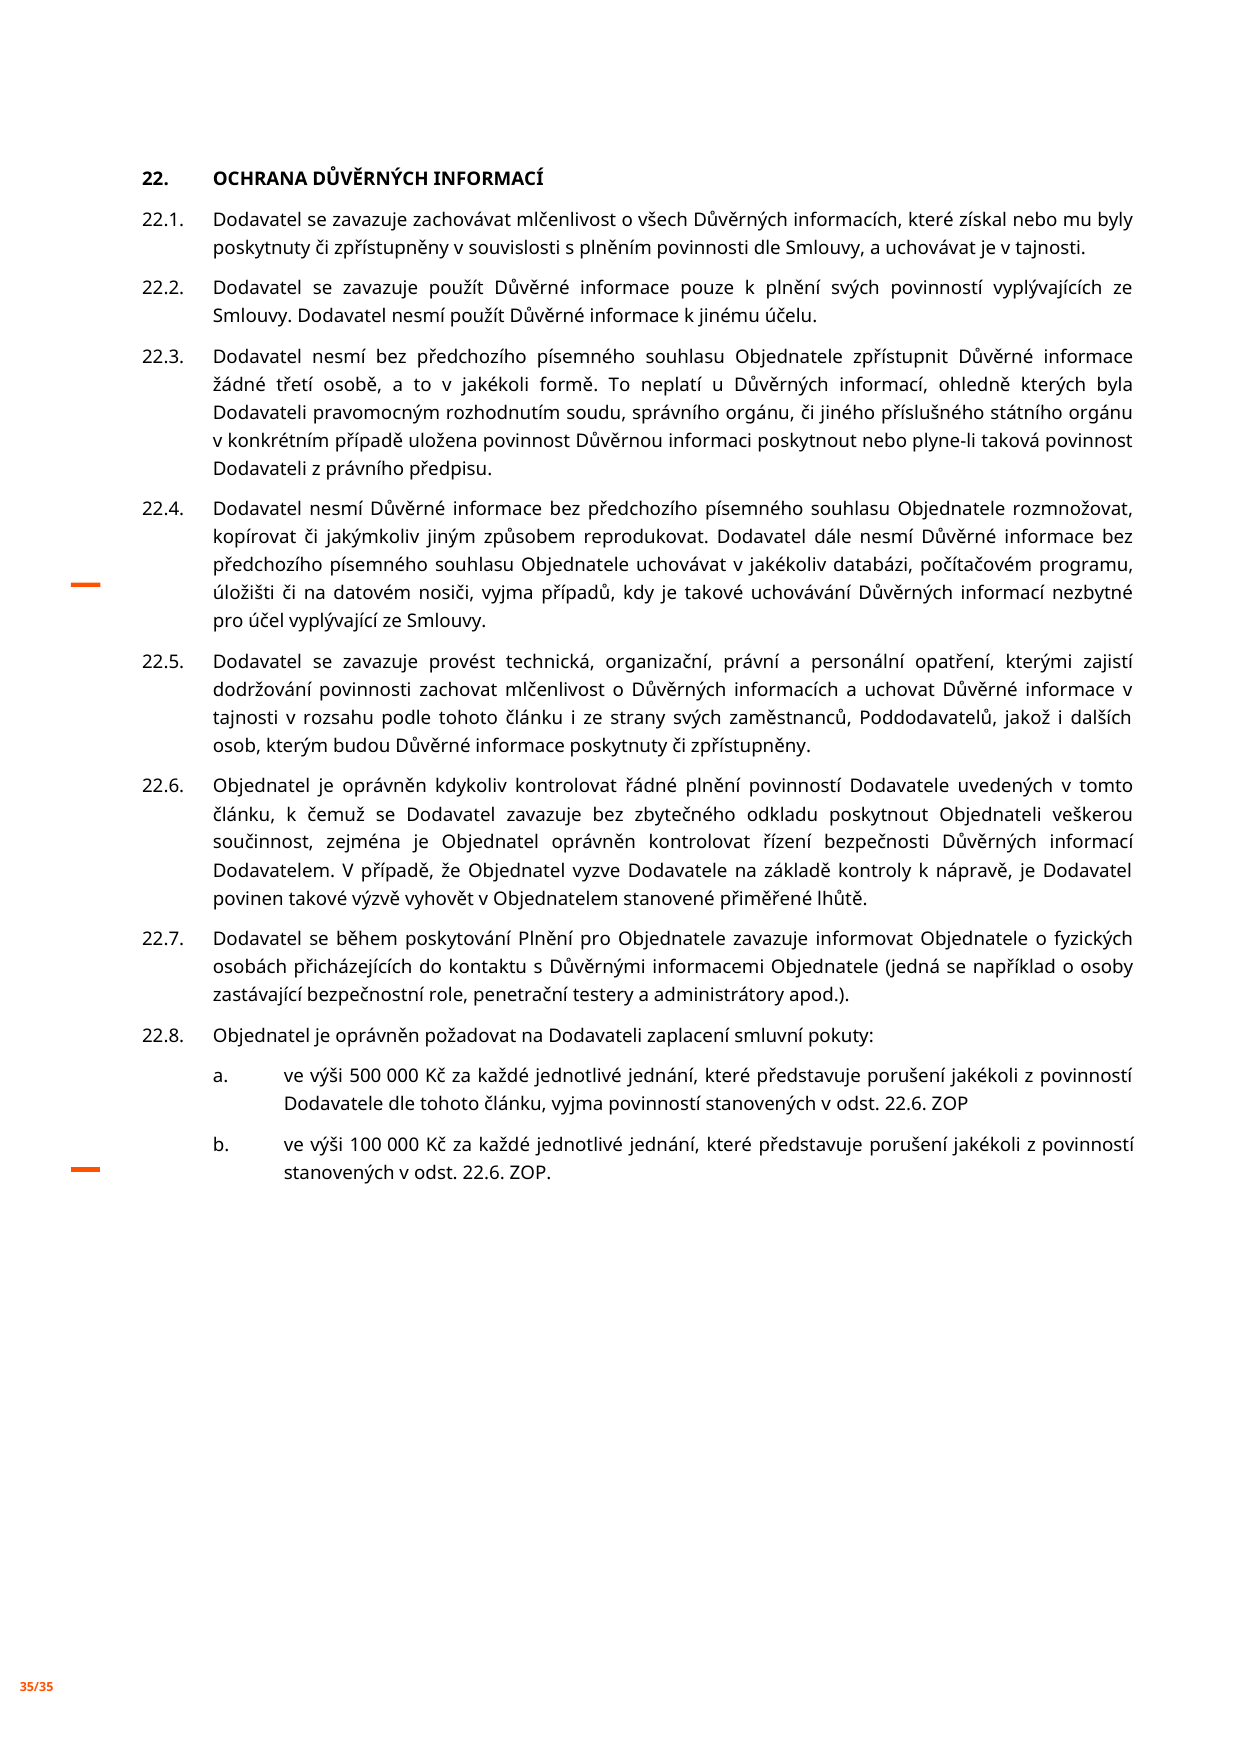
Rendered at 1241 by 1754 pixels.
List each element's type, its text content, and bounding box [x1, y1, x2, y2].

text ve výši 100 000 Kč za každé jednotlivé jednání, které představuje porušení jakékoli z povinností stanovených v odst. 22.6. ZOP. [213, 1131, 1134, 1184]
text Dodavatel se zavazuje použít Důvěrné informace pouze k plnění svých povinností vyplývajících ze Smlouvy. Dodavatel nesmí použít Důvěrné informace k jinému účelu. [142, 274, 1134, 328]
text Objednatel je oprávněn kdykoliv kontrolovat řádné plnění povinností Dodavatele uvedených v tomto článku, k čemuž se Dodavatel zavazuje bez zbytečného odkladu poskytnout Objednateli veškerou součinnost, zejména je Objednatel oprávněn kontrolovat řízení bezpečnosti Důvěrných informací Dodavatelem. V případě, že Objednatel vyzve Dodavatele na základě kontroly k nápravě, je Dodavatel povinen takové výzvě vyhovět v Objednatelem stanovené přiměřené lhůtě. [142, 773, 1134, 910]
text ve výši 500 000 Kč za každé jednotlivé jednání, které představuje porušení jakékoli z povinností Dodavatele dle tohoto článku, vyjma povinností stanovených v odst. 22.6. ZOP [213, 1062, 1134, 1116]
text Dodavatel nesmí bez předchozího písemného souhlasu Objednatele zpřístupnit Důvěrné informace žádné třetí osobě, a to v jakékoli formě. To neplatí u Důvěrných informací, ohledně kterých byla Dodavateli pravomocným rozhodnutím soudu, správního orgánu, či jiného příslušného státního orgánu v konkrétním případě uložena povinnost Důvěrnou informaci poskytnout nebo plyne-li taková povinnost Dodavateli z právního předpisu. [142, 343, 1134, 481]
text Dodavatel nesmí Důvěrné informace bez předchozího písemného souhlasu Objednatele rozmnožovat, kopírovat či jakýmkoliv jiným způsobem reprodukovat. Dodavatel dále nesmí Důvěrné informace bez předchozího písemného souhlasu Objednatele uchovávat v jakékoliv databázi, počítačovém programu, úložišti či na datovém nosiči, vyjma případů, kdy je takové uchovávání Důvěrných informací nezbytné pro účel vyplývající ze Smlouvy. [142, 496, 1134, 633]
text ochrana důvěrných informací [142, 165, 1134, 191]
text Dodavatel se zavazuje zachovávat mlčenlivost o všech Důvěrných informacích, které získal nebo mu byly poskytnuty či zpřístupněny v souvislosti s plněním povinnosti dle Smlouvy, a uchovávat je v tajnosti. [142, 206, 1134, 259]
text Objednatel je oprávněn požadovat na Dodavateli zaplacení smluvní pokuty: [142, 1022, 1134, 1047]
text Dodavatel se zavazuje provést technická, organizační, právní a personální opatření, kterými zajistí dodržování povinnosti zachovat mlčenlivost o Důvěrných informacích a uchovat Důvěrné informace v tajnosti v rozsahu podle tohoto článku i ze strany svých zaměstnanců, Poddodavatelů, jakož i dalších osob, kterým budou Důvěrné informace poskytnuty či zpřístupněny. [142, 648, 1134, 758]
text Dodavatel se během poskytování Plnění pro Objednatele zavazuje informovat Objednatele o fyzických osobách přicházejících do kontaktu s Důvěrnými informacemi Objednatele (jedná se například o osoby zastávající bezpečnostní role, penetrační testery a administrátory apod.). [142, 925, 1134, 1007]
